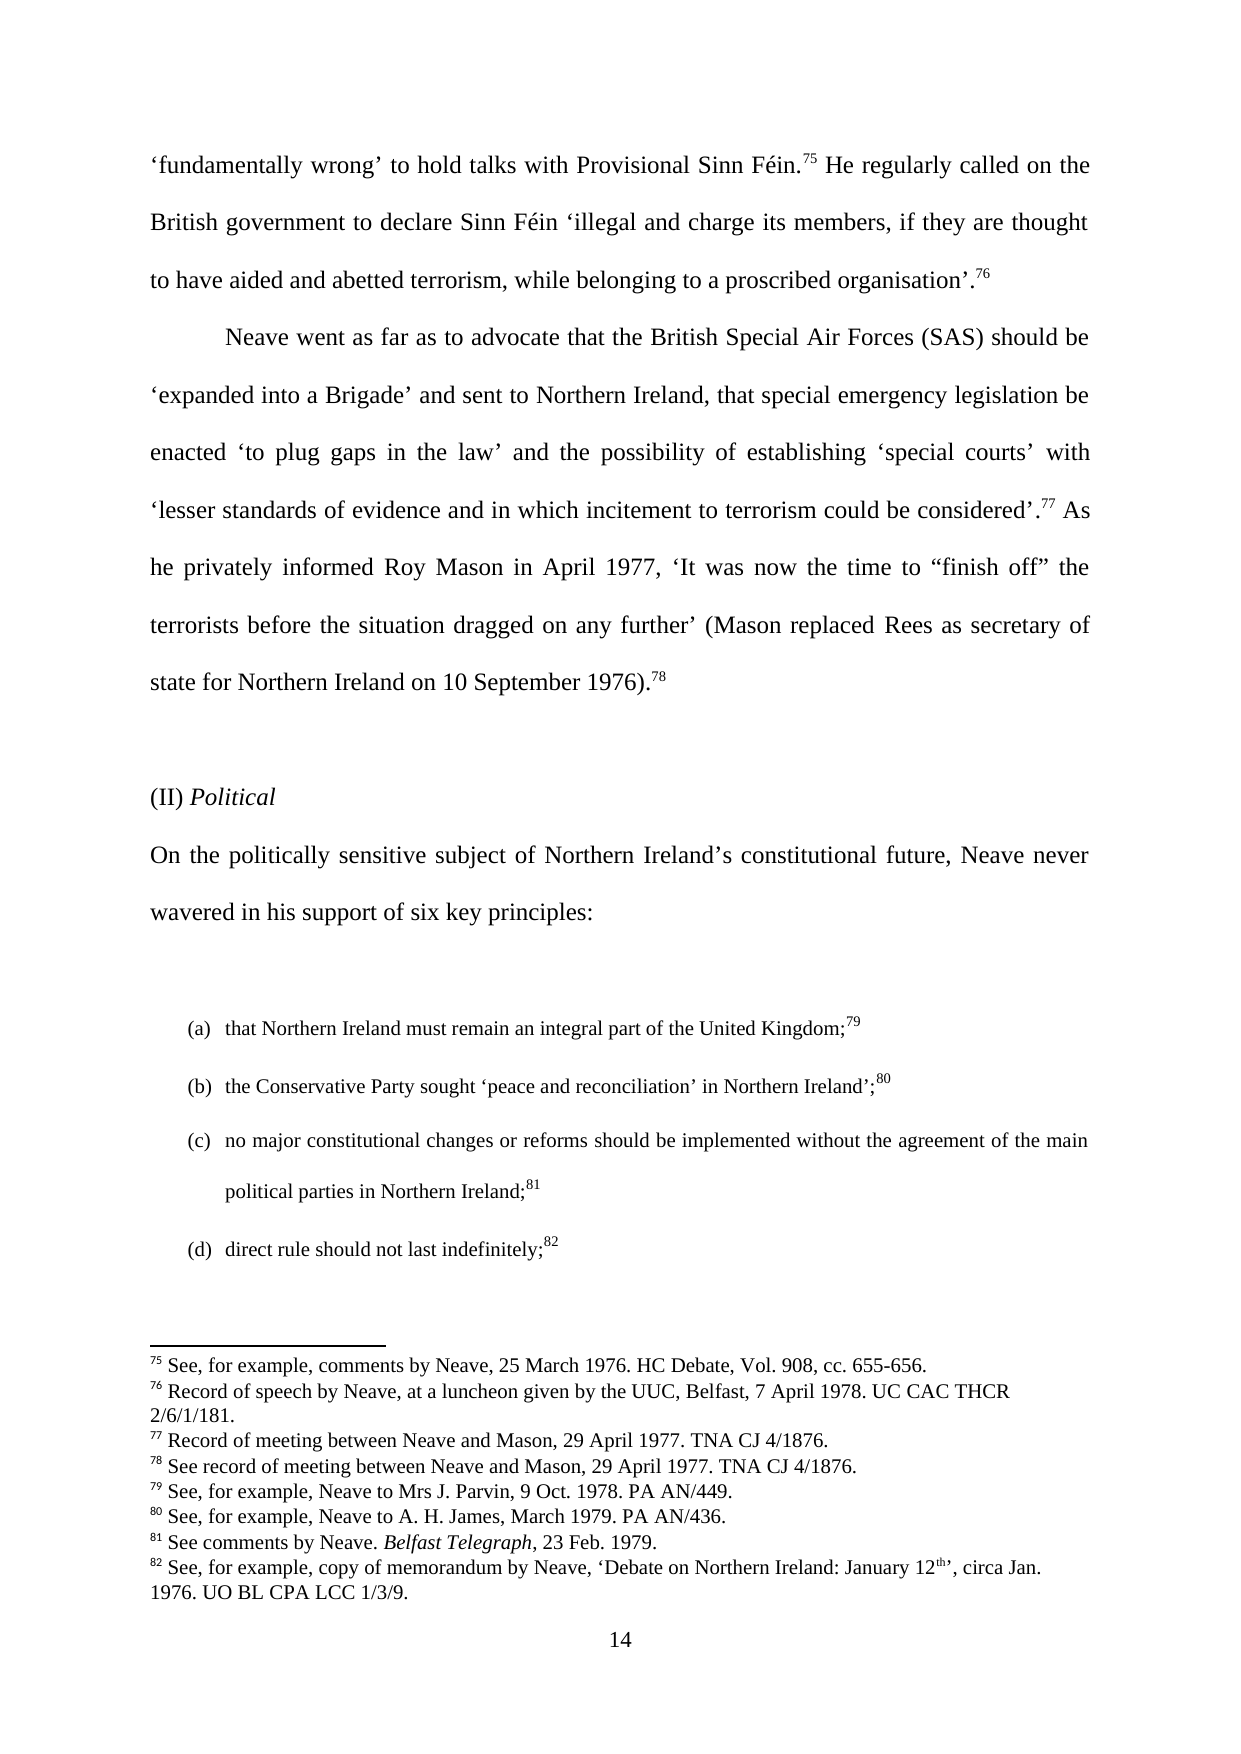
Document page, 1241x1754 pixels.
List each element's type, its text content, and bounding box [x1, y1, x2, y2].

list direct rule should not last indefinitely; [187, 1233, 1090, 1262]
text Neave went as far as to advocate that the British Special Air Forces (SAS) should be ‘expanded into a Brigade’ and sent to Northern Ireland, that special emergency legislation be enacted ‘to plug gaps in the law’ and the possibility of establishing ‘special courts’ with ‘lesser standards of evidence and in which incitement to terrorism could be considered’. As he privately informed Roy Mason in April 1977, ‘It was now the time to “finish off” the terrorists before the situation dragged on any further’ (Mason replaced Rees as secretary of state for Northern Ireland on 10 September 1976). [150, 322, 1090, 696]
list the Conservative Party sought ‘peace and reconciliation’ in Northern Ireland’; [187, 1070, 1090, 1099]
text On the politically sensitive subject of Northern Ireland’s constitutional future, Neave never wavered in his support of six key principles: [150, 840, 1090, 926]
list that Northern Ireland must remain an integral part of the United Kingdom; [187, 1012, 1090, 1041]
text (II) Political [150, 782, 1090, 811]
list no major constitutional changes or reforms should be implemented without the agreement of the main political parties in Northern Ireland; [187, 1127, 1090, 1204]
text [150, 150, 1090, 294]
